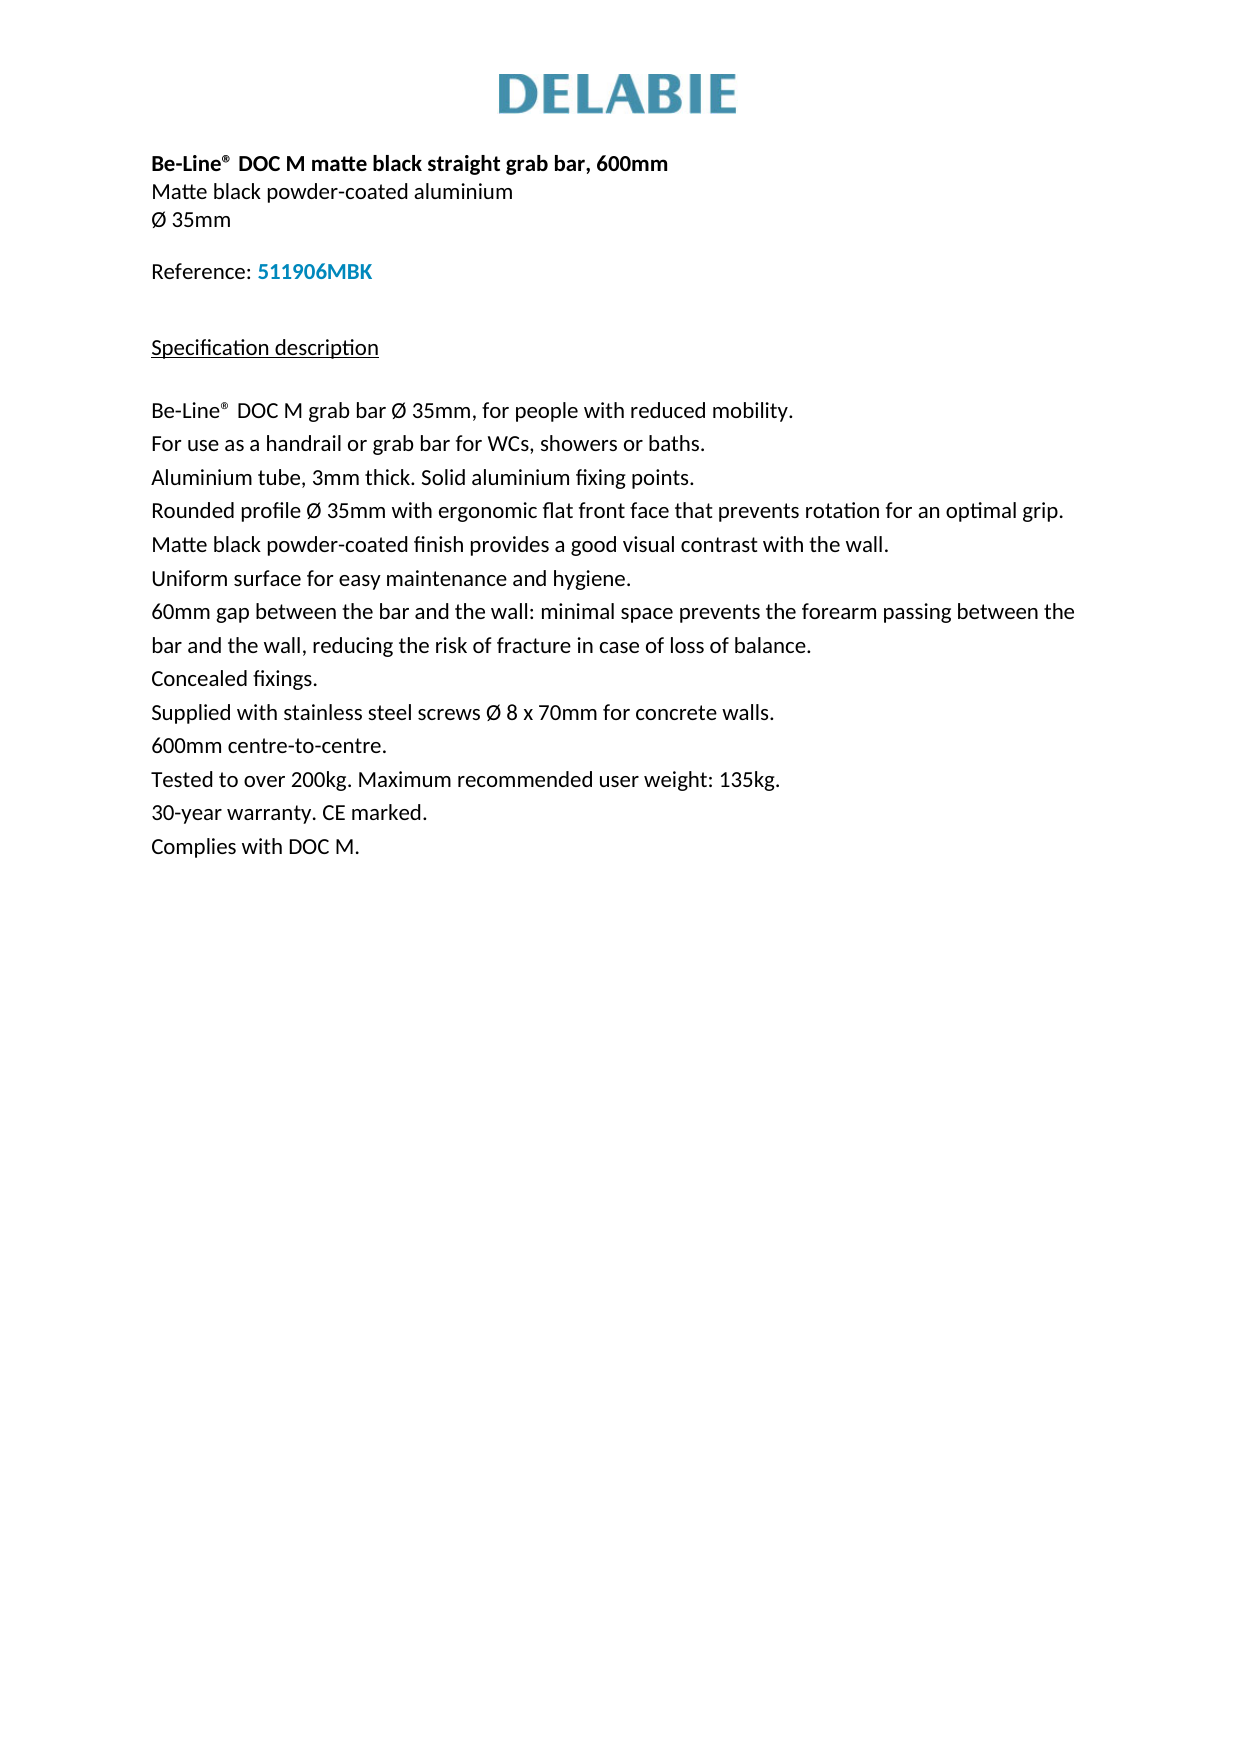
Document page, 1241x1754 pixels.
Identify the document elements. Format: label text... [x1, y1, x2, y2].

text Ø 35mm [151, 205, 1084, 233]
text 600mm centre-to-centre. [151, 731, 1084, 759]
text Concealed fixings. [151, 664, 1084, 692]
text Rounded profile Ø 35mm with ergonomic flat front face that prevents rotation for an optimal grip. [151, 497, 1084, 525]
text For use as a handrail or grab bar for WCs, showers or baths. [151, 429, 1084, 458]
text Be-Line® DOC M grab bar Ø 35mm, for people with reduced mobility. [151, 396, 1084, 424]
text Supplied with stainless steel screws Ø 8 x 70mm for concrete walls. [151, 698, 1084, 726]
text 30-year warranty. CE marked. [151, 798, 1084, 827]
text Reference: 511906MBK [151, 257, 1084, 285]
text 60mm gap between the bar and the wall: minimal space prevents the forearm passing between the bar and the wall, reducing the risk of fracture in case of loss of balance. [151, 597, 1084, 659]
text Matte black powder-coated finish provides a good visual contrast with the wall. [151, 530, 1084, 558]
text Tested to over 200kg. Maximum recommended user weight: 135kg. [151, 765, 1084, 793]
picture [497, 74, 738, 114]
text Aluminium tube, 3mm thick. Solid aluminium fixing points. [151, 463, 1084, 491]
text Complies with DOC M. [151, 832, 1084, 860]
text Be-Line® DOC M matte black straight grab bar, 600mm [151, 149, 1084, 177]
text Uniform surface for easy maintenance and hygiene. [151, 564, 1084, 592]
text Specification description [151, 333, 1084, 361]
text Matte black powder-coated aluminium [151, 177, 1084, 205]
